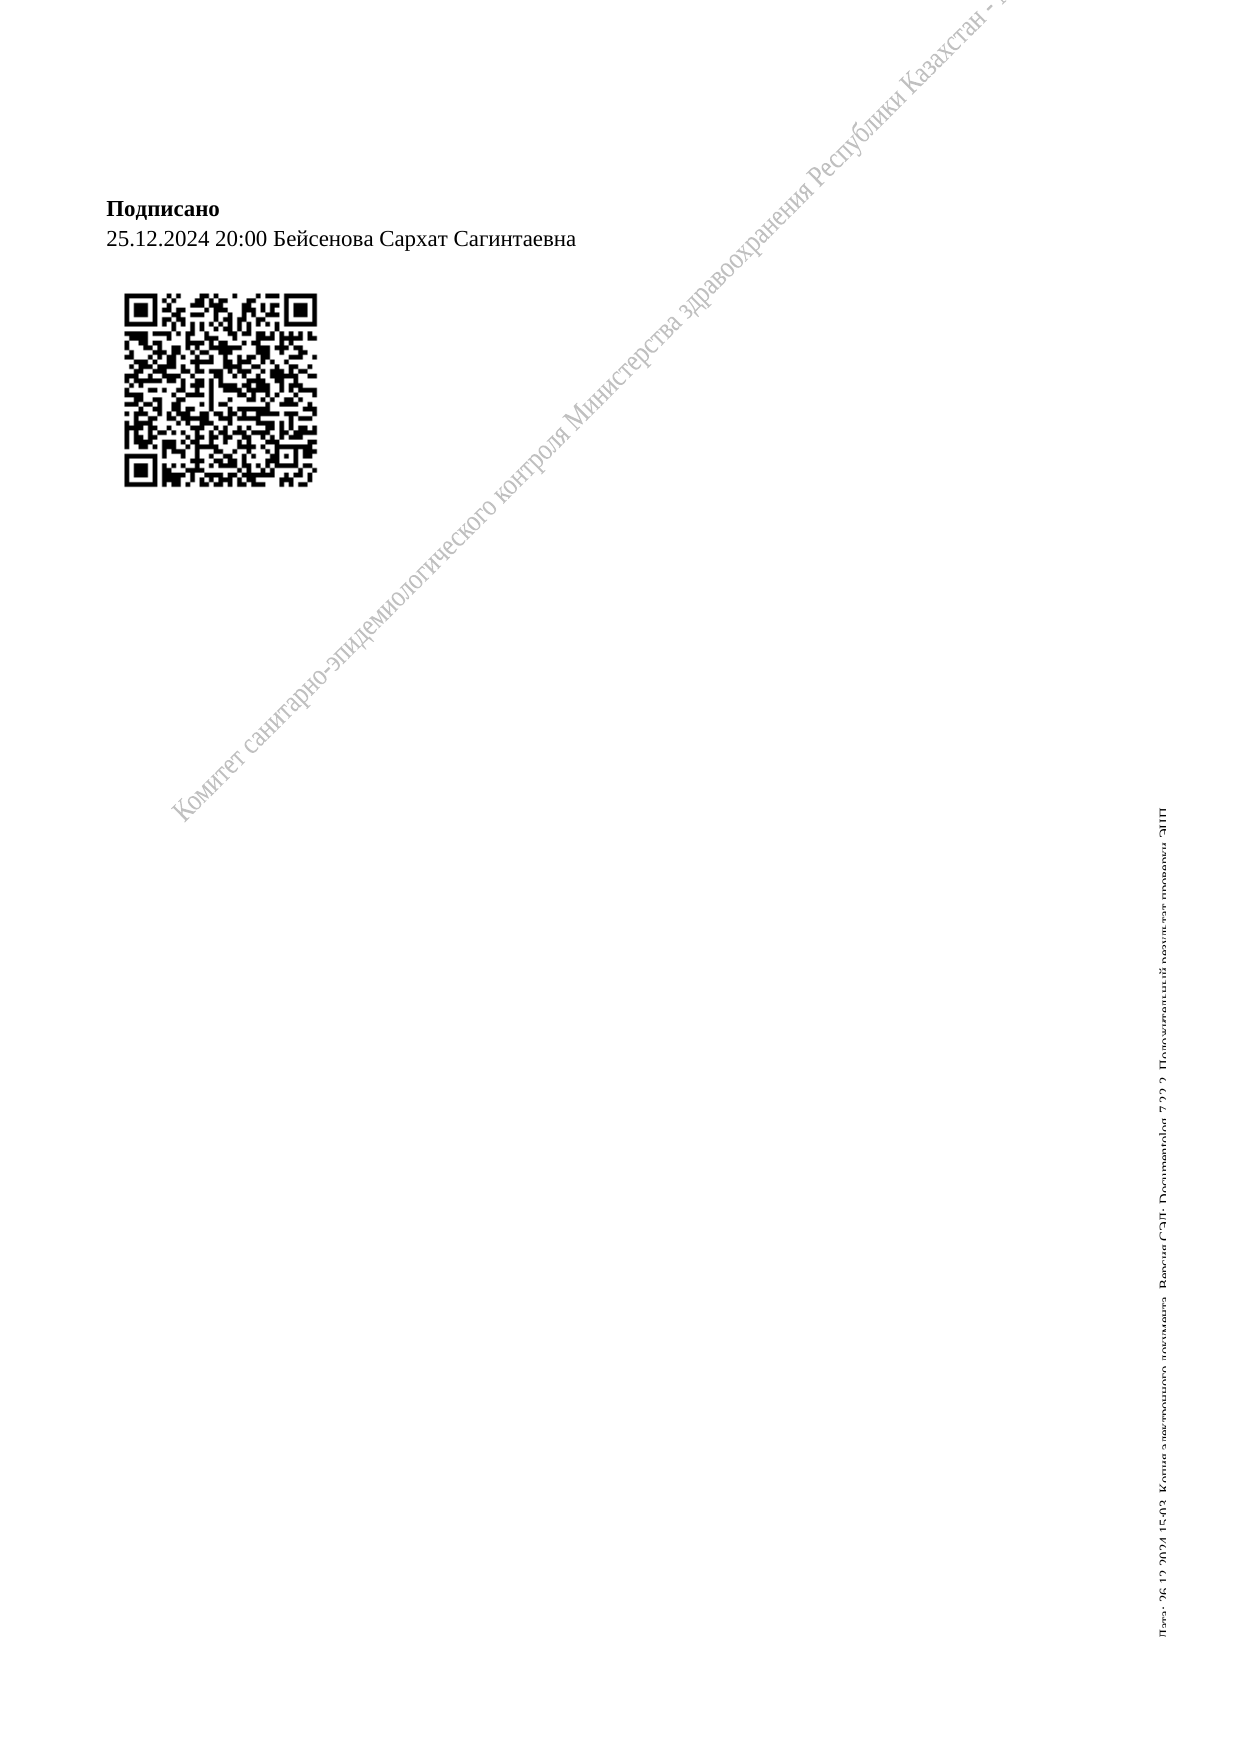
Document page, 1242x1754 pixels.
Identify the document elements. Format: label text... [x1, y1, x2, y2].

text 25.12.2024 20:00 Бейсенова Сархат Сагинтаевна [106, 225, 1177, 251]
picture [106, 276, 336, 506]
text Подписано [106, 195, 1177, 221]
